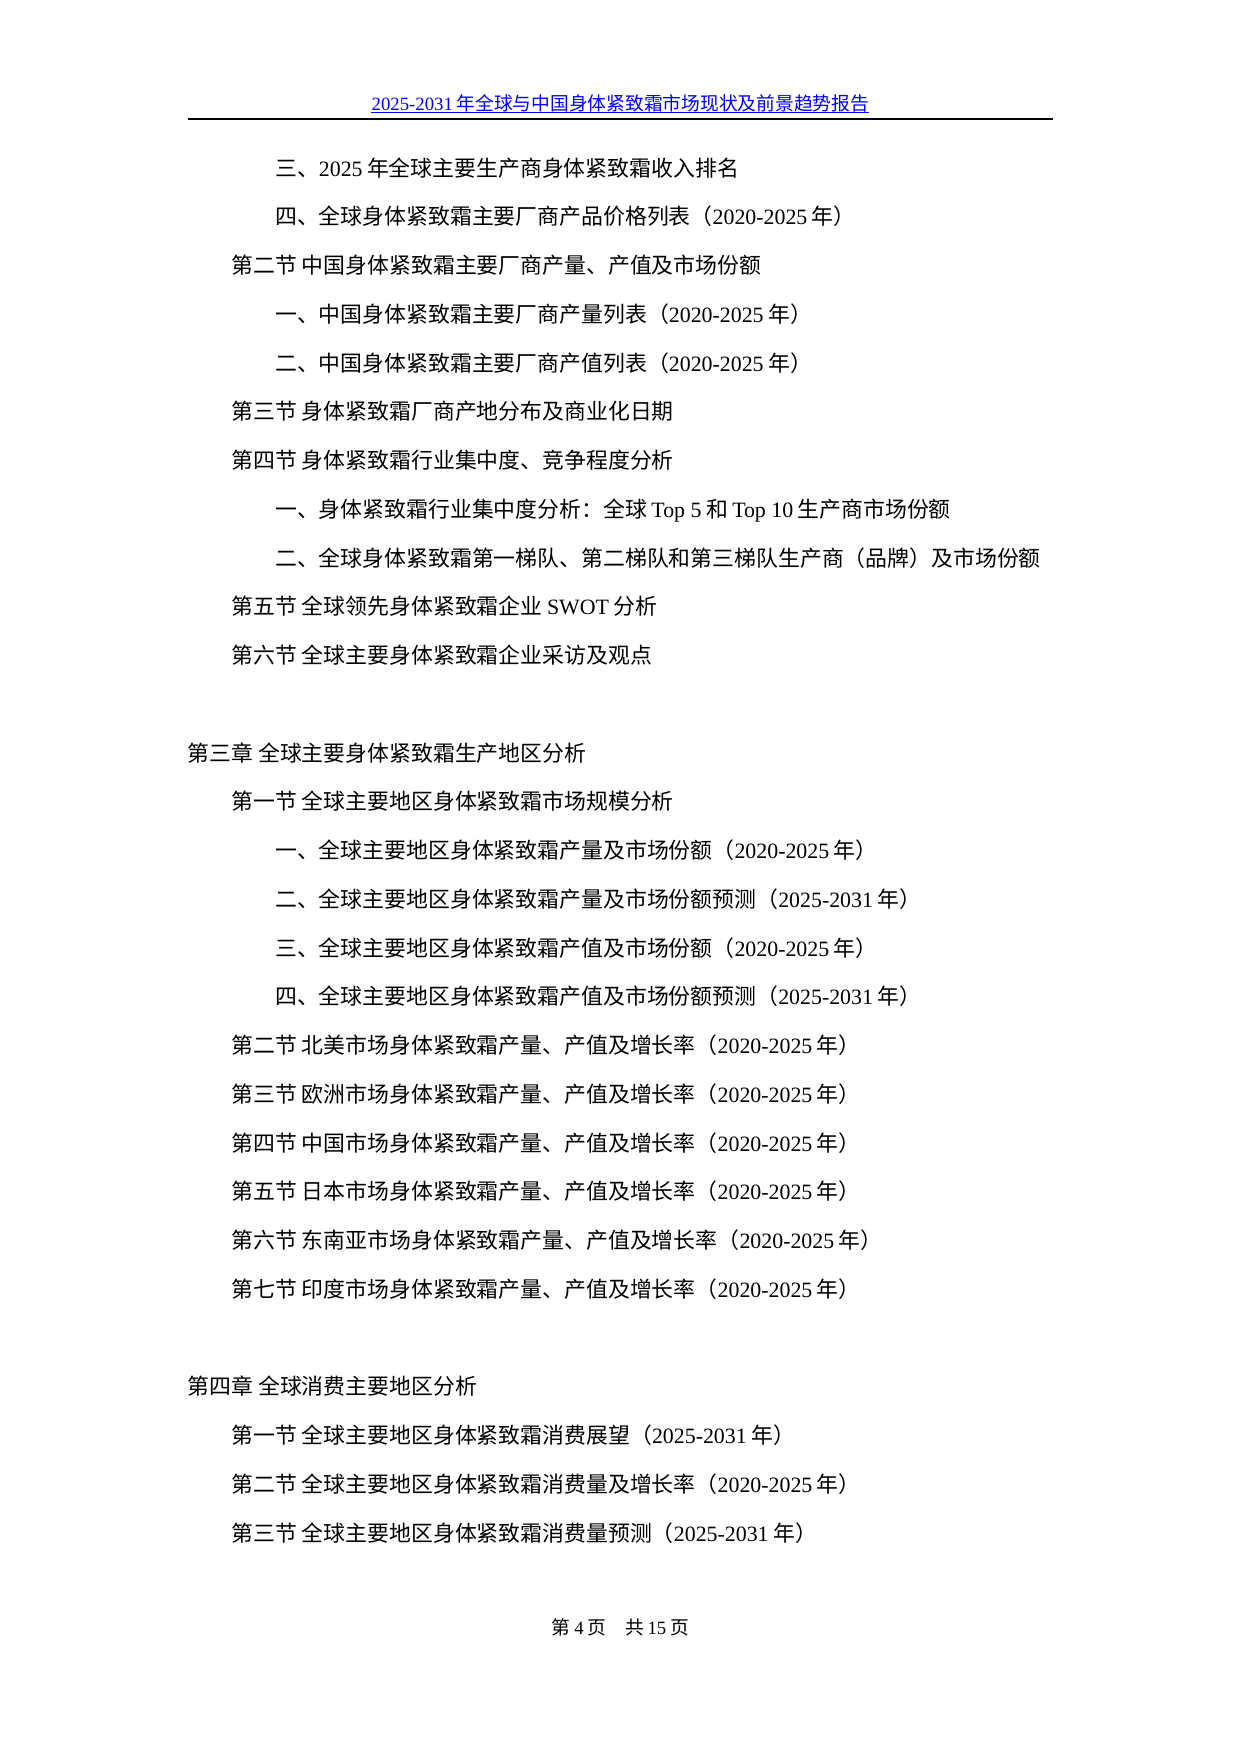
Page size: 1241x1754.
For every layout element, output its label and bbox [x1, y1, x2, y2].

text [187, 150, 1053, 1548]
